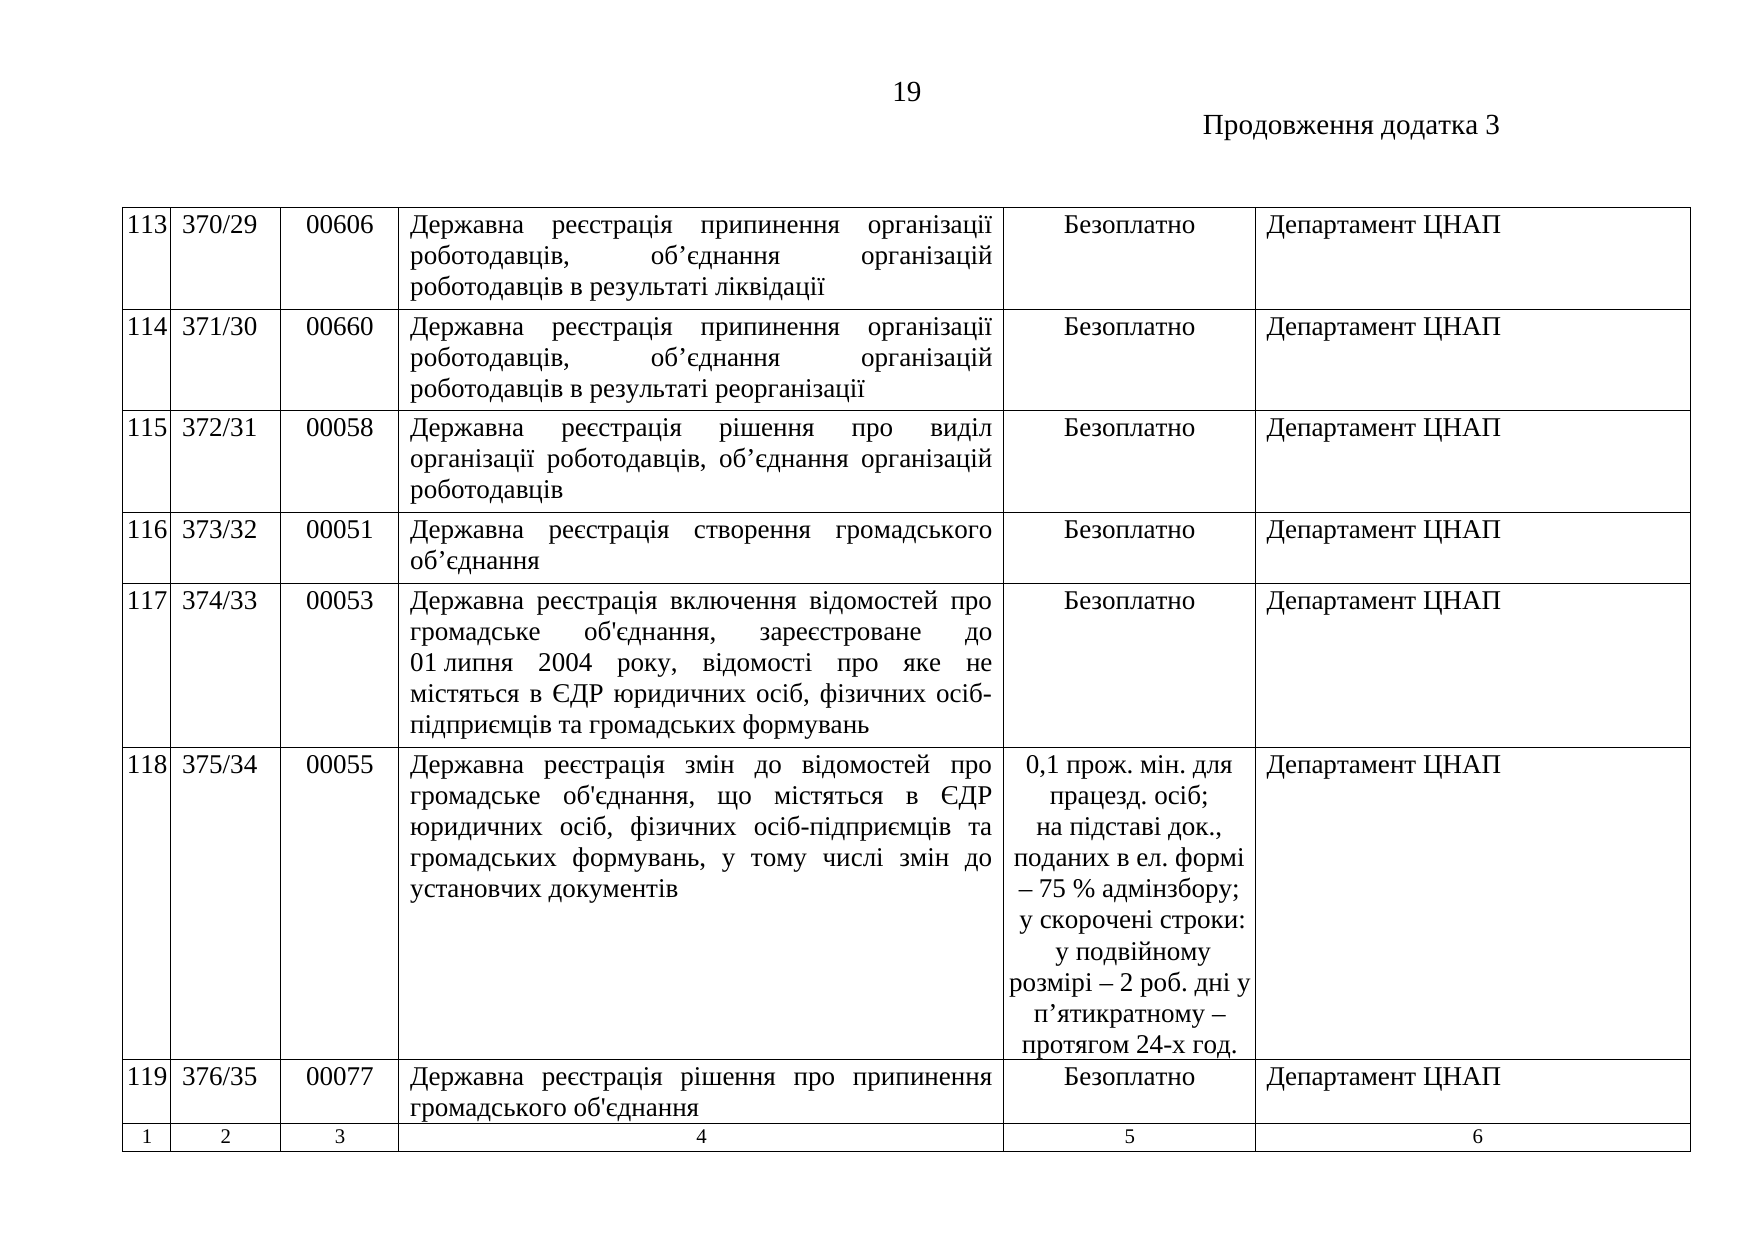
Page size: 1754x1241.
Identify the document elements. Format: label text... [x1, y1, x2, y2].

table_cell 370/29 [171, 208, 280, 308]
table_cell Департамент ЦНАП [1256, 513, 1690, 583]
table_cell Департамент ЦНАП [1256, 310, 1690, 410]
table_cell 00053 [281, 584, 398, 747]
table_cell 115 [123, 411, 170, 512]
table_cell 00606 [281, 208, 398, 308]
table_cell Державна реєстрація припинення організації роботодавців, об’єднання організацій роботодавців в результаті ліквідації [399, 208, 1003, 308]
table_cell Державна реєстрація рішення про припинення громадського об'єднання [399, 1060, 1003, 1123]
table_cell Департамент ЦНАП [1256, 208, 1690, 308]
table_cell 4 [399, 1124, 1003, 1151]
table_cell 375/34 [171, 748, 280, 1059]
table_cell Безоплатно [1004, 411, 1255, 512]
table_cell 00077 [281, 1060, 398, 1123]
table_cell Департамент ЦНАП [1256, 1060, 1690, 1123]
table_cell 1 [123, 1124, 170, 1151]
table_cell 00051 [281, 513, 398, 583]
table_cell 372/31 [171, 411, 280, 512]
table_cell Департамент ЦНАП [1256, 748, 1690, 1059]
table_cell Безоплатно [1004, 310, 1255, 410]
table_cell Безоплатно [1004, 513, 1255, 583]
table_cell 376/35 [171, 1060, 280, 1123]
table_cell Державна реєстрація змін до відомостей про громадське об'єднання, що містяться в ЄДР юридичних осіб, фізичних осіб-підприємців та громадських формувань, у тому числі змін до установчих документів [399, 748, 1003, 1059]
table_cell Державна реєстрація рішення про виділ організації роботодавців, об’єднання організацій роботодавців [399, 411, 1003, 512]
table_cell Державна реєстрація припинення організації роботодавців, об’єднання організацій роботодавців в результаті реорганізації [399, 310, 1003, 410]
table_cell 6 [1256, 1124, 1690, 1151]
table_cell 2 [171, 1124, 280, 1151]
table_cell 114 [123, 310, 170, 410]
table_cell 116 [123, 513, 170, 583]
table_cell 113 [123, 208, 170, 308]
table_cell Державна реєстрація створення громадського об’єднання [399, 513, 1003, 583]
table_cell 0,1 прож. мін. для працезд. осіб; на підставі док., поданих в ел. формі – 75 % адмінзбору; у скорочені строки: у подвійному розмірі – 2 роб. дні у п’ятикратному –протягом 24-х год. [1004, 748, 1255, 1059]
table_cell 118 [123, 748, 170, 1059]
table_cell 371/30 [171, 310, 280, 410]
table_cell 3 [281, 1124, 398, 1151]
table_cell 374/33 [171, 584, 280, 747]
table_cell 00058 [281, 411, 398, 512]
table_cell 117 [123, 584, 170, 747]
table_cell Безоплатно [1004, 1060, 1255, 1123]
table_cell 00660 [281, 310, 398, 410]
table_cell Державна реєстрація включення відомостей про громадське об'єднання, зареєстроване до 01 липня 2004 року, відомості про яке не містяться в ЄДР юридичних осіб, фізичних осіб-підприємців та громадських формувань [399, 584, 1003, 747]
table_cell Безоплатно [1004, 584, 1255, 747]
table_cell Департамент ЦНАП [1256, 411, 1690, 512]
table_cell 119 [123, 1060, 170, 1123]
table_cell 00055 [281, 748, 398, 1059]
table_cell Департамент ЦНАП [1256, 584, 1690, 747]
table_cell 5 [1004, 1124, 1255, 1151]
table_cell Безоплатно [1004, 208, 1255, 308]
table_cell 373/32 [171, 513, 280, 583]
